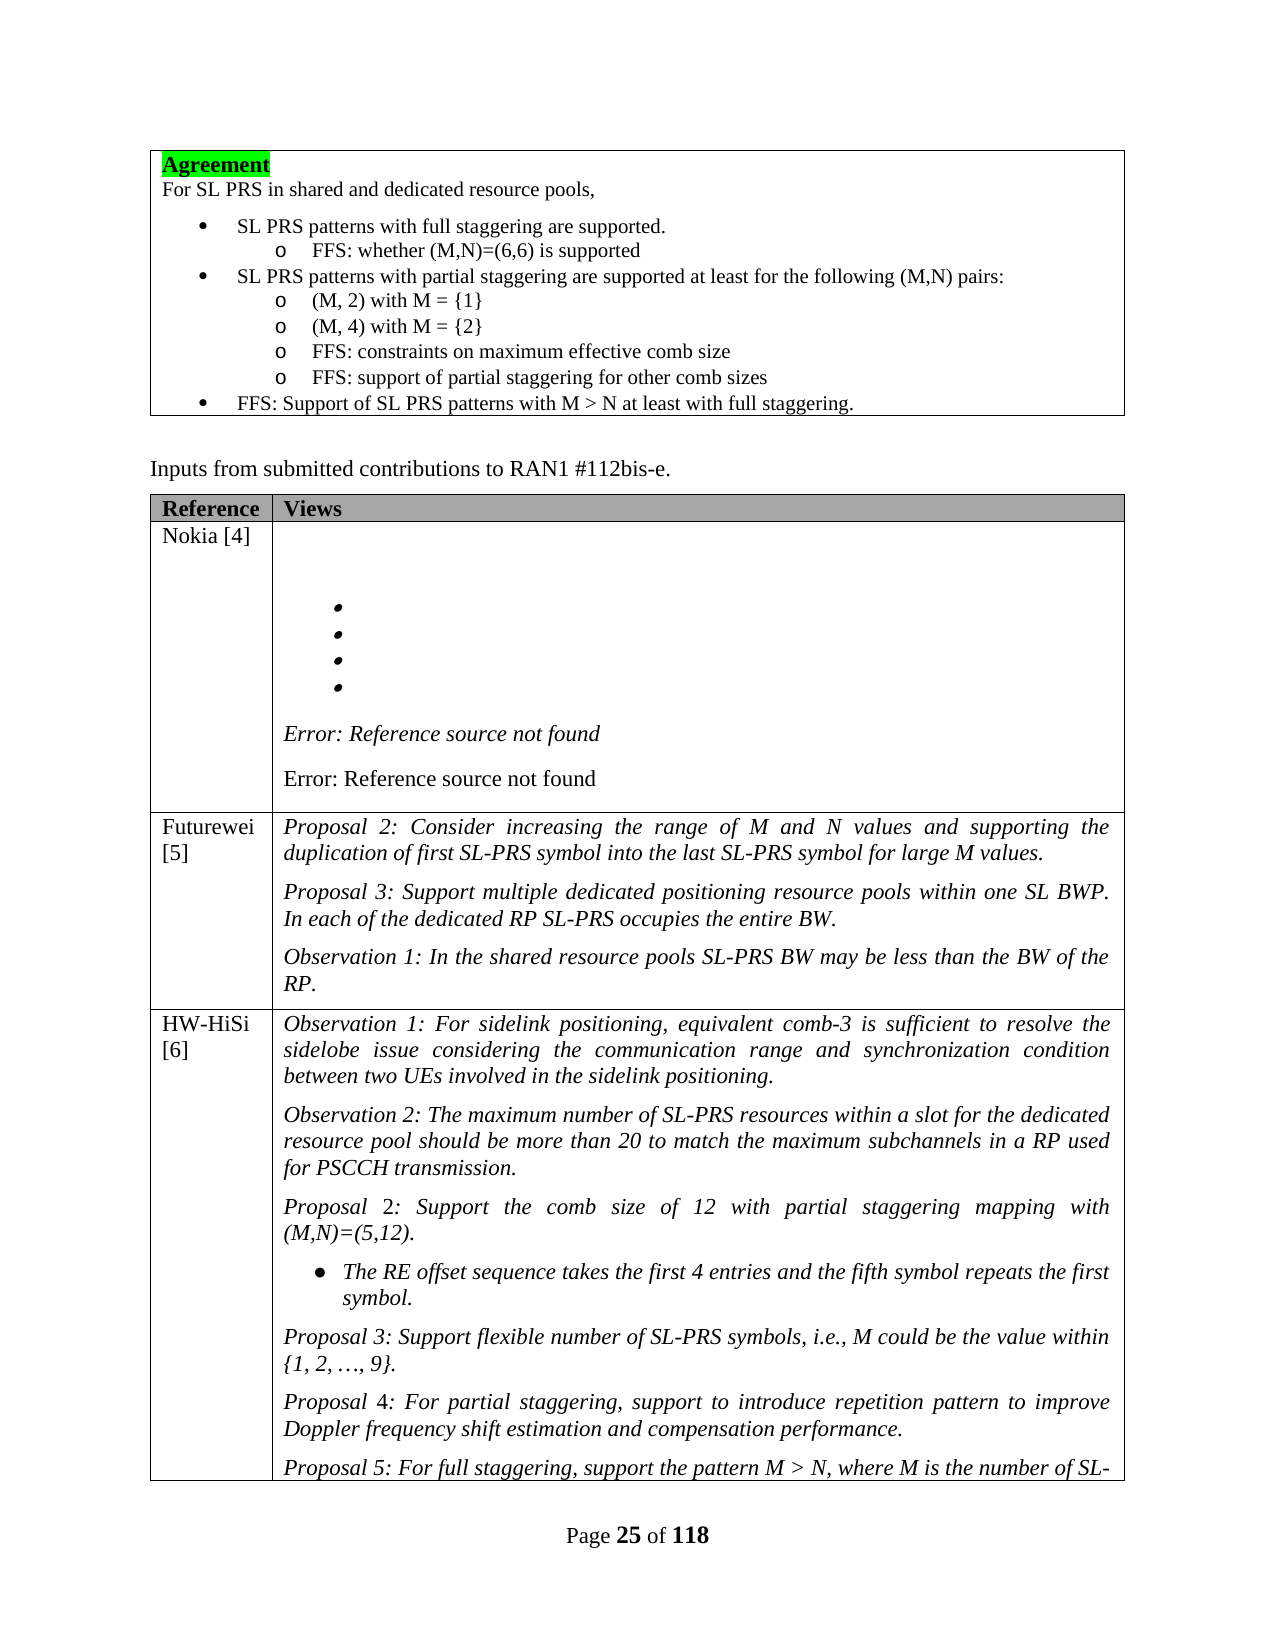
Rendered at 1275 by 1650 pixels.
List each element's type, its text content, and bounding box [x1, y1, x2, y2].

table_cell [273, 1010, 1124, 1480]
table_cell Error: Reference source not found Error: Reference source not found [273, 522, 1124, 812]
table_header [151, 151, 1124, 415]
table_header Reference [151, 495, 272, 521]
table_cell HW-HiSi [6] [151, 1010, 272, 1480]
table_cell Nokia [4] [151, 522, 272, 812]
table_header Views [273, 495, 1124, 521]
table_cell Futurewei [5] [151, 813, 272, 1009]
table_cell Proposal 2: Consider increasing the range of M and N values and supporting the duplication of first SL-PRS symbol into the last SL-PRS symbol for large M values. Proposal 3: Support multiple dedicated positioning resource pools within one SL BWP. In each of the dedicated RP SL-PRS occupies the entire BW. Observation 1: In the shared resource pools SL-PRS BW may be less than the BW of the RP. [273, 813, 1124, 1009]
text Inputs from submitted contributions to RAN1 #112bis-e. [150, 455, 1125, 481]
